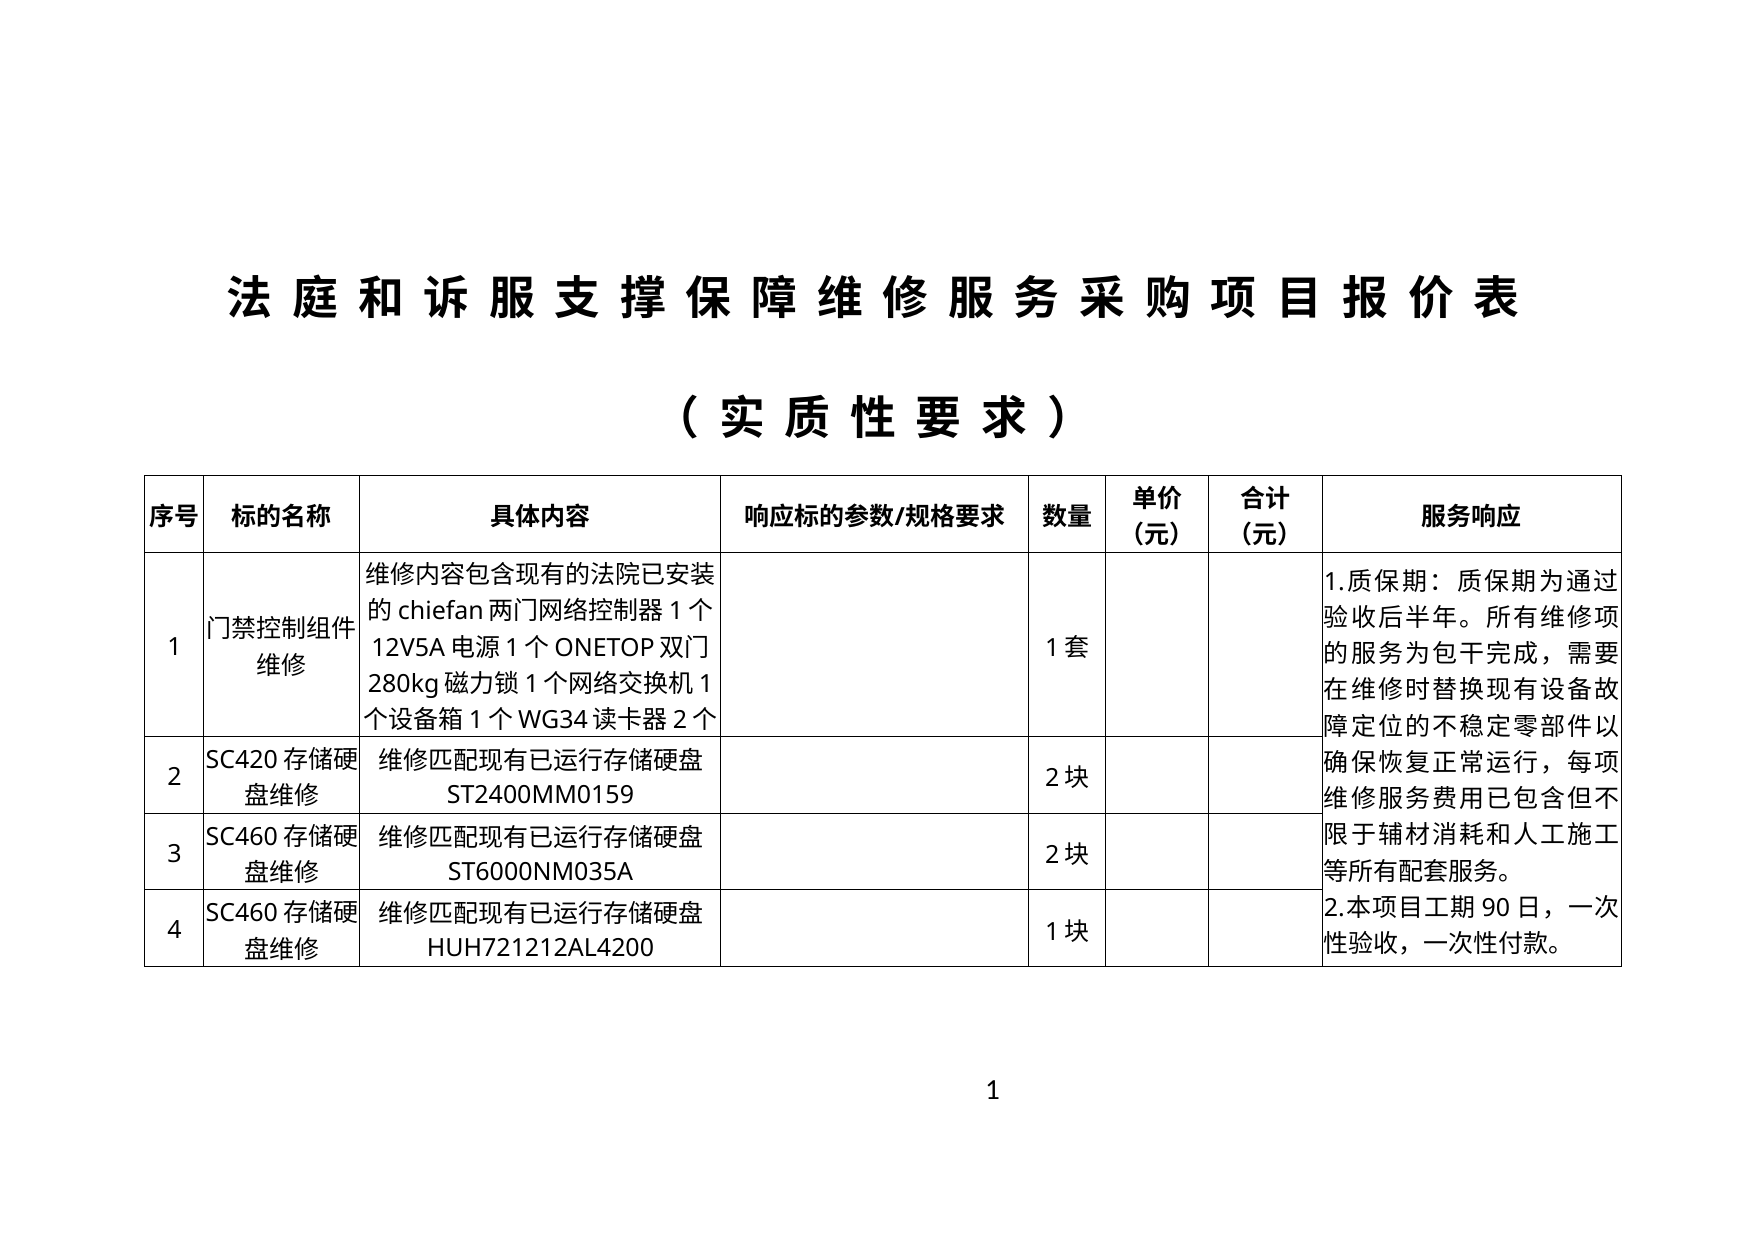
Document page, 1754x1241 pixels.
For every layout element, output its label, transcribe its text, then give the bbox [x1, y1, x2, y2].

table_cell 维修匹配现有已运行存储硬盘HUH721212AL4200 [360, 890, 720, 966]
table_cell SC460存储硬盘维修 [204, 814, 359, 889]
table_header 数量 [1029, 476, 1105, 552]
table_header 具体内容 [360, 476, 720, 552]
table_cell [721, 890, 1028, 966]
table_cell 1块 [1029, 890, 1105, 966]
table_cell [1209, 890, 1322, 966]
table_cell 2 [145, 737, 203, 813]
text 法庭和诉服支撑保障维修服务采购项目报价表（实质性要求） [177, 234, 1588, 475]
table_cell 1.质保期：质保期为通过验收后半年。所有维修项的服务为包干完成，需要在维修时替换现有设备故障定位的不稳定零部件以确保恢复正常运行，每项维修服务费用已包含但不限于辅材消耗和人工施工等所有配套服务。 2.本项目工期90日，一次性验收，一次性付款。 3.其他要求：若到货安装调试至达到正常运行的工期时间超过90日、验收不合格或质保期中出现故障异常，则质保期自动按照90日外超时时间、验收不合格整改持续时间和质保期内故障持续时间顺延增加质保期的总时间，若相同故障问题经过2次整改后仍然无法正常运行的，采购人有权依据本项目货物单价清单按照故障或不合格问题追究成交价等额违约款，供应商应照价赔付，且仍然继续整改直至恢复正常，若因本项目清单造成采购人其它损失的，供应商应全部承担。 [1323, 553, 1621, 966]
table_cell 2块 [1029, 814, 1105, 889]
table_cell [1209, 814, 1322, 889]
table_cell 4 [145, 890, 203, 966]
table_cell 1 [145, 553, 203, 736]
table_cell 维修匹配现有已运行存储硬盘ST2400MM0159 [360, 737, 720, 813]
table_cell [1106, 890, 1208, 966]
table_header 标的名称 [204, 476, 359, 552]
table_header 序号 [145, 476, 203, 552]
table_cell 3 [145, 814, 203, 889]
table_cell 维修内容包含现有的法院已安装的chiefan两门网络控制器1个12V5A电源1个ONETOP双门280kg磁力锁1个网络交换机1个设备箱1个WG34读卡器2个 [360, 553, 720, 736]
table_cell [1209, 737, 1322, 813]
table_cell [721, 553, 1028, 736]
table_header 响应标的参数/规格要求 [721, 476, 1028, 552]
table_cell 维修匹配现有已运行存储硬盘ST6000NM035A [360, 814, 720, 889]
table_cell 2块 [1029, 737, 1105, 813]
table_cell [1106, 814, 1208, 889]
table_cell SC420存储硬盘维修 [204, 737, 359, 813]
table_header 单价（元） [1106, 476, 1208, 552]
table_cell 门禁控制组件维修 [204, 553, 359, 736]
table_cell [1209, 553, 1322, 736]
table_cell 1套 [1029, 553, 1105, 736]
table_cell [721, 814, 1028, 889]
table_header 服务响应 [1323, 476, 1621, 552]
table_cell [1106, 553, 1208, 736]
table_header 合计（元） [1209, 476, 1322, 552]
table_cell [721, 737, 1028, 813]
table_cell SC460存储硬盘维修 [204, 890, 359, 966]
table_cell [1106, 737, 1208, 813]
